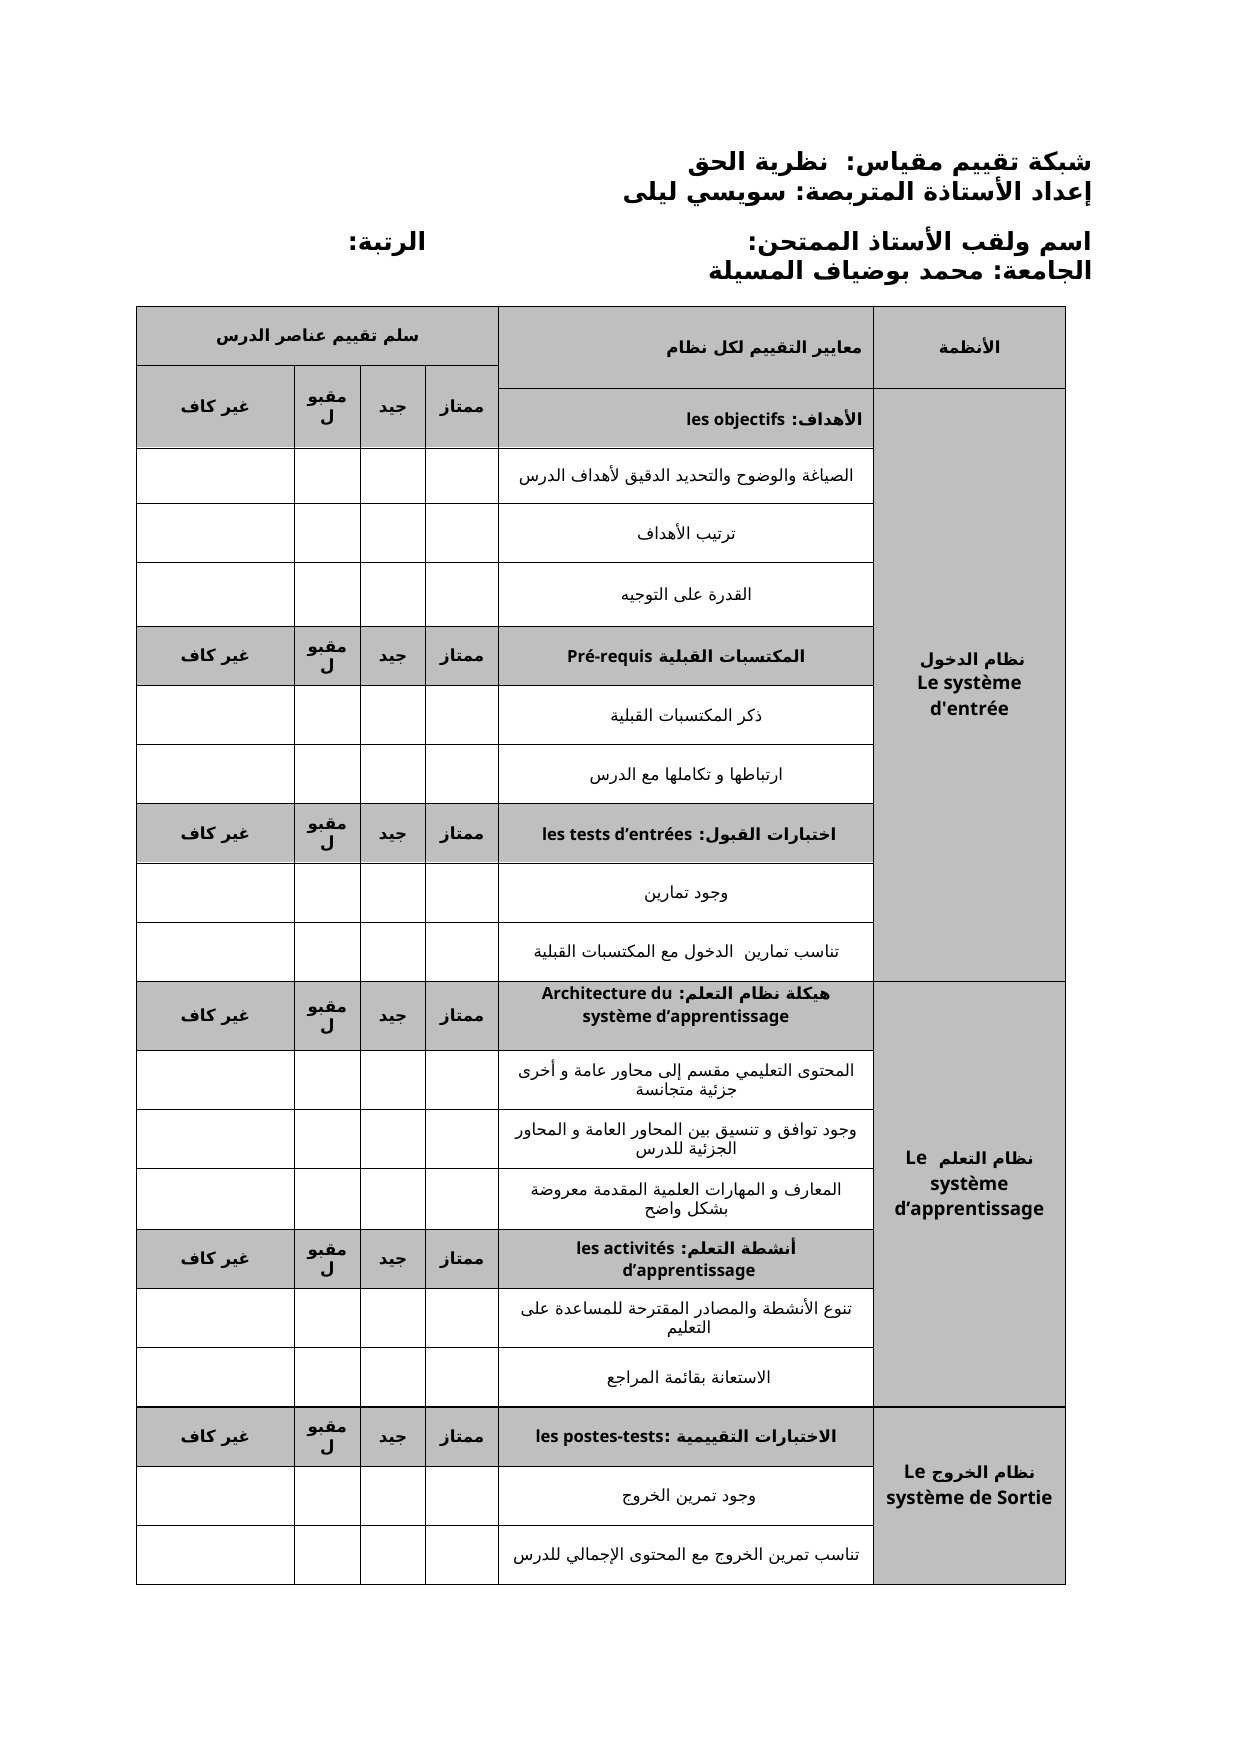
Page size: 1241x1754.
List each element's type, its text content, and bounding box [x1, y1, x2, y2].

table_cell [361, 686, 425, 744]
table_cell [137, 923, 294, 981]
table_cell [361, 1169, 425, 1229]
table_cell [137, 504, 294, 562]
table_cell [361, 1289, 425, 1347]
table_cell وجود تمرين الخروج [499, 1467, 873, 1525]
table_cell مقبول [295, 1408, 360, 1466]
table_cell [426, 1467, 498, 1525]
table_cell [426, 1348, 498, 1406]
table_cell [295, 1467, 360, 1525]
table_cell غير كاف [137, 366, 294, 447]
table_cell ترتيب الأهداف [499, 504, 873, 562]
table_cell [295, 923, 360, 981]
table_cell [295, 745, 360, 803]
table_cell جيد [361, 1230, 425, 1288]
table_cell الاختبارات التقييمية :les postes-tests [499, 1408, 873, 1466]
table_cell [137, 1051, 294, 1109]
table_cell [361, 745, 425, 803]
table_cell [426, 1289, 498, 1347]
table_cell [426, 1110, 498, 1168]
table_cell [361, 1526, 425, 1584]
table_cell [361, 1110, 425, 1168]
table_cell وجود توافق و تنسيق بين المحاور العامة و المحاور الجزئية للدرس [499, 1110, 873, 1168]
table_cell [361, 864, 425, 922]
table_cell [361, 449, 425, 503]
table_cell المعارف و المهارات العلمية المقدمة معروضة بشكل واضح [499, 1169, 873, 1229]
table_cell مقبول [295, 1230, 360, 1288]
table_cell ممتاز [426, 982, 498, 1050]
table_cell [426, 1526, 498, 1584]
table_cell [295, 864, 360, 922]
table_cell [361, 923, 425, 981]
table_cell غير كاف [137, 1408, 294, 1466]
table_header معايير التقييم لكل نظام [499, 307, 873, 388]
table_cell [361, 504, 425, 562]
table_cell جيد [361, 366, 425, 447]
table_cell [137, 686, 294, 744]
table_cell [361, 1348, 425, 1406]
table_cell [137, 1110, 294, 1168]
table_cell [295, 1289, 360, 1347]
table_cell [426, 1169, 498, 1229]
table_cell [426, 504, 498, 562]
table_cell [137, 864, 294, 922]
table_cell مقبول [295, 804, 360, 862]
table_cell هيكلة نظام التعلم: Architecture du système d’apprentissage [499, 982, 873, 1050]
table_cell [295, 1348, 360, 1406]
table_cell [295, 1169, 360, 1229]
table_cell اختبارات القبول: les tests d’entrées [499, 804, 873, 862]
table_cell غير كاف [137, 1230, 294, 1288]
text اسم ولقب الأستاذ الممتحن: الرتبة: الجامعة: محمد بوضياف المسيلة [148, 227, 1093, 285]
table_cell [137, 745, 294, 803]
table_cell [361, 563, 425, 626]
table_cell [137, 1169, 294, 1229]
table_cell ممتاز [426, 627, 498, 685]
table_cell نظام الخروج Le système de Sortie [874, 1408, 1065, 1584]
table_cell ممتاز [426, 1230, 498, 1288]
table_cell نظام الدخول Le système d'entrée [874, 389, 1065, 981]
table_header الأنظمة [874, 307, 1065, 388]
table_cell المكتسبات القبلية Pré-requis [499, 627, 873, 685]
table_cell [426, 449, 498, 503]
table_cell الاستعانة بقائمة المراجع [499, 1348, 873, 1406]
table_cell تنوع الأنشطة والمصادر المقترحة للمساعدة على التعليم [499, 1289, 873, 1347]
table_cell [295, 686, 360, 744]
table_cell [137, 1467, 294, 1525]
table_cell [137, 1526, 294, 1584]
table_cell ممتاز [426, 804, 498, 862]
table_cell [295, 504, 360, 562]
table_cell مقبول [295, 982, 360, 1050]
table_cell مقبول [295, 366, 360, 447]
table_cell نظام التعلم Le système d’apprentissage [874, 982, 1065, 1406]
table_header سلم تقييم عناصر الدرس [137, 307, 498, 365]
table_cell جيد [361, 982, 425, 1050]
table_cell جيد [361, 1408, 425, 1466]
table_cell تناسب تمارين الدخول مع المكتسبات القبلية [499, 923, 873, 981]
table_cell غير كاف [137, 982, 294, 1050]
table_cell أنشطة التعلم: les activités d’apprentissage [499, 1230, 873, 1288]
table_cell الصياغة والوضوح والتحديد الدقيق لأهداف الدرس [499, 449, 873, 503]
table_cell القدرة على التوجيه [499, 563, 873, 626]
table_cell جيد [361, 627, 425, 685]
table_cell المحتوى التعليمي مقسم إلى محاور عامة و أخرى جزئية متجانسة [499, 1051, 873, 1109]
table_cell [137, 1348, 294, 1406]
table_cell الأهداف: les objectifs [499, 389, 873, 447]
table_cell [137, 563, 294, 626]
table_cell ذكر المكتسبات القبلية [499, 686, 873, 744]
table_cell [426, 1051, 498, 1109]
table_cell [426, 864, 498, 922]
text شبكة تقييم مقياس: نظرية الحق إعداد الأستاذة المتربصة: سويسي ليلى [148, 148, 1093, 206]
table_cell ممتاز [426, 1408, 498, 1466]
table_cell [295, 1526, 360, 1584]
table_cell مقبول [295, 627, 360, 685]
table_cell ممتاز [426, 366, 498, 447]
table_cell تناسب تمرين الخروج مع المحتوى الإجمالي للدرس [499, 1526, 873, 1584]
table_cell [295, 1110, 360, 1168]
table_cell [295, 563, 360, 626]
table_cell [361, 1467, 425, 1525]
table_cell وجود تمارين [499, 864, 873, 922]
table_cell [137, 449, 294, 503]
table_cell [295, 449, 360, 503]
table_cell غير كاف [137, 804, 294, 862]
table_cell [426, 745, 498, 803]
table_cell [137, 1289, 294, 1347]
table_cell غير كاف [137, 627, 294, 685]
table_cell [361, 1051, 425, 1109]
table_cell ارتباطها و تكاملها مع الدرس [499, 745, 873, 803]
table_cell [426, 563, 498, 626]
table_cell [426, 686, 498, 744]
table_cell [426, 923, 498, 981]
table_cell [295, 1051, 360, 1109]
table_cell جيد [361, 804, 425, 862]
